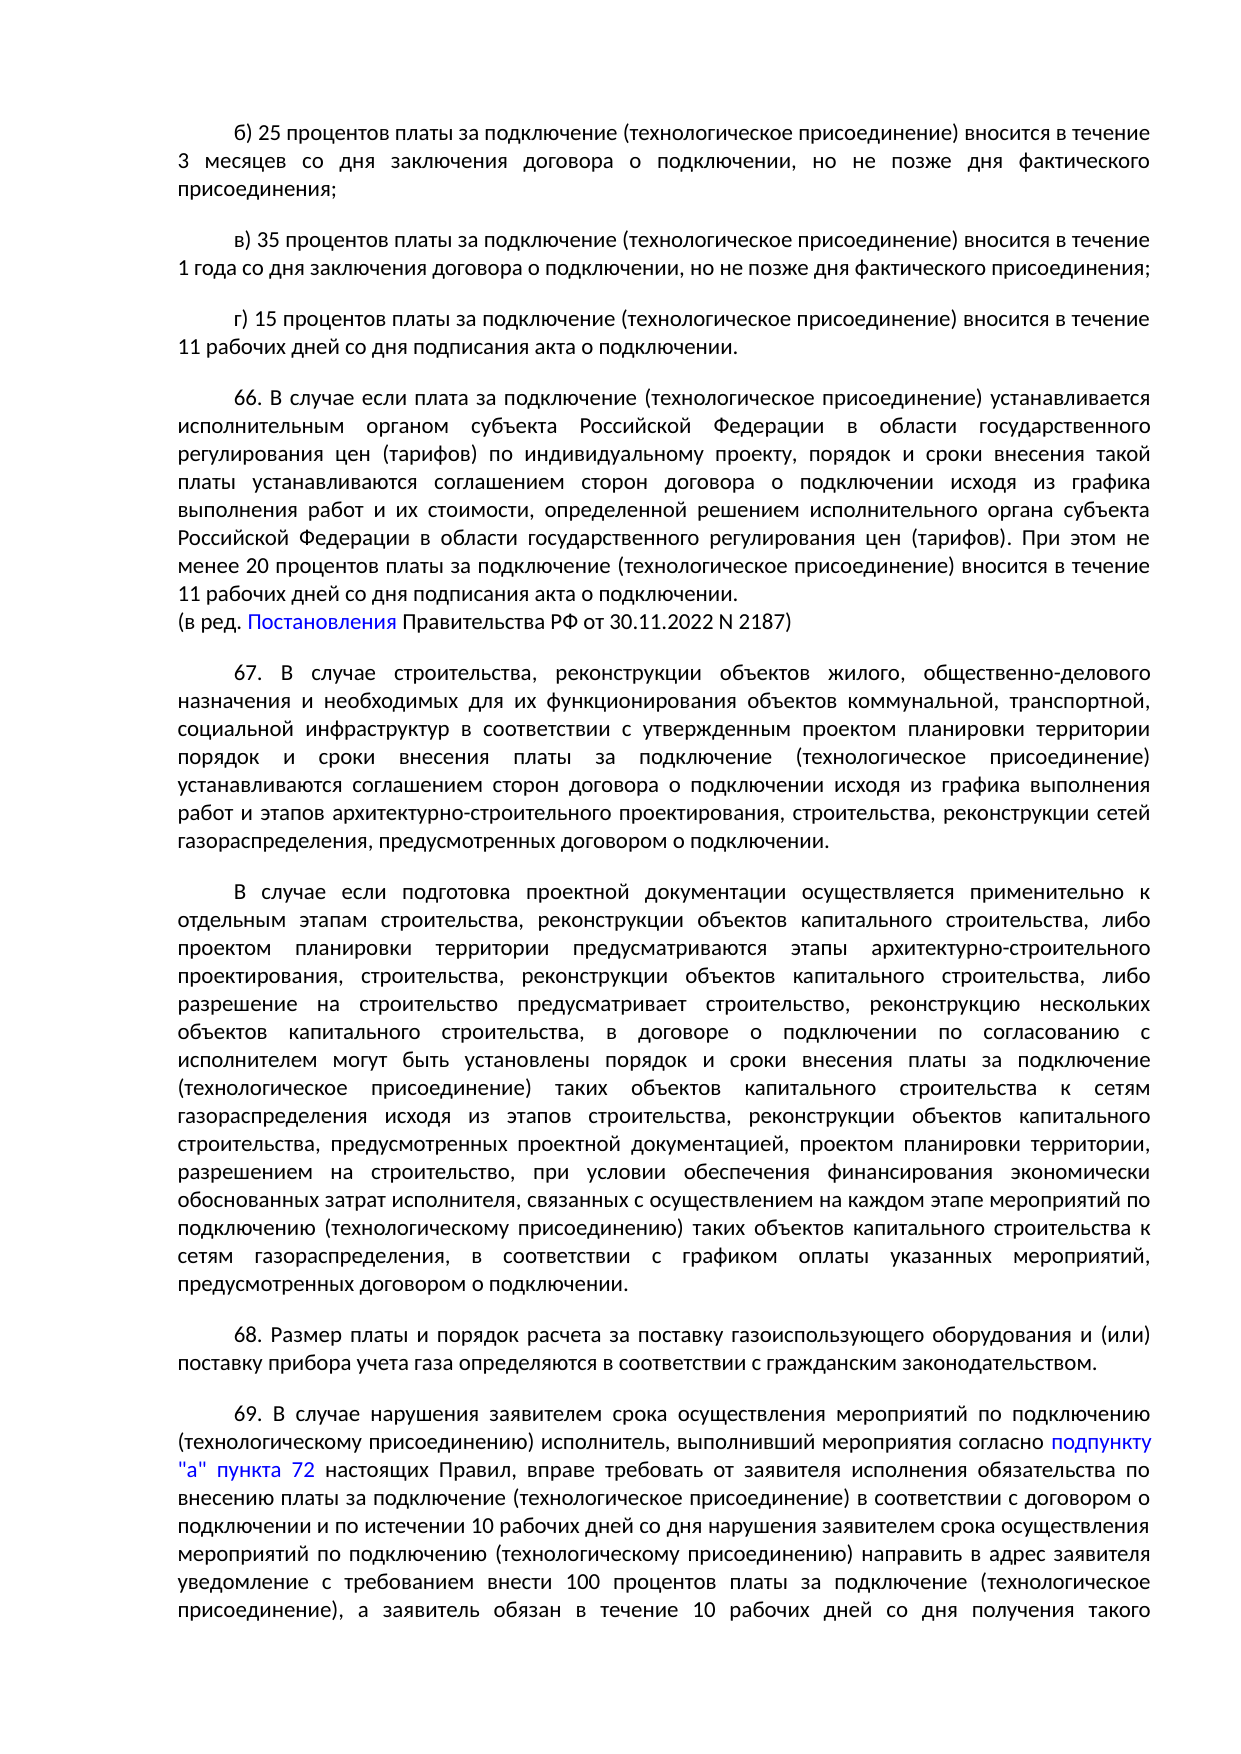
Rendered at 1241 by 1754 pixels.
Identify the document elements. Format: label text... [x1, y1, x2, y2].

text 68. Размер платы и порядок расчета за поставку газоиспользующего оборудования и (или) поставку прибора учета газа определяются в соответствии с гражданским законодательством. [177, 1320, 1152, 1376]
text в) 35 процентов платы за подключение (технологическое присоединение) вносится в течение 1 года со дня заключения договора о подключении, но не позже дня фактического присоединения; [177, 225, 1152, 281]
text 66. В случае если плата за подключение (технологическое присоединение) устанавливается исполнительным органом субъекта Российской Федерации в области государственного регулирования цен (тарифов) по индивидуальному проекту, порядок и сроки внесения такой платы устанавливаются соглашением сторон договора о подключении исходя из графика выполнения работ и их стоимости, определенной решением исполнительного органа субъекта Российской Федерации в области государственного регулирования цен (тарифов). При этом не менее 20 процентов платы за подключение (технологическое присоединение) вносится в течение 11 рабочих дней со дня подписания акта о подключении. [177, 383, 1152, 607]
text б) 25 процентов платы за подключение (технологическое присоединение) вносится в течение 3 месяцев со дня заключения договора о подключении, но не позже дня фактического присоединения; [177, 118, 1152, 202]
text 67. В случае строительства, реконструкции объектов жилого, общественно-делового назначения и необходимых для их функционирования объектов коммунальной, транспортной, социальной инфраструктур в соответствии с утвержденным проектом планировки территории порядок и сроки внесения платы за подключение (технологическое присоединение) устанавливаются соглашением сторон договора о подключении исходя из графика выполнения работ и этапов архитектурно-строительного проектирования, строительства, реконструкции сетей газораспределения, предусмотренных договором о подключении. [177, 658, 1152, 854]
text В случае если подготовка проектной документации осуществляется применительно к отдельным этапам строительства, реконструкции объектов капитального строительства, либо проектом планировки территории предусматриваются этапы архитектурно-строительного проектирования, строительства, реконструкции объектов капитального строительства, либо разрешение на строительство предусматривает строительство, реконструкцию нескольких объектов капитального строительства, в договоре о подключении по согласованию с исполнителем могут быть установлены порядок и сроки внесения платы за подключение (технологическое присоединение) таких объектов капитального строительства к сетям газораспределения исходя из этапов строительства, реконструкции объектов капитального строительства, предусмотренных проектной документацией, проектом планировки территории, разрешением на строительство, при условии обеспечения финансирования экономически обоснованных затрат исполнителя, связанных с осуществлением на каждом этапе мероприятий по подключению (технологическому присоединению) таких объектов капитального строительства к сетям газораспределения, в соответствии с графиком оплаты указанных мероприятий, предусмотренных договором о подключении. [177, 877, 1152, 1297]
text г) 15 процентов платы за подключение (технологическое присоединение) вносится в течение 11 рабочих дней со дня подписания акта о подключении. [177, 304, 1152, 360]
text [177, 1399, 1152, 1623]
text (в ред. Постановления Правительства РФ от 30.11.2022 N 2187) [177, 607, 1152, 635]
